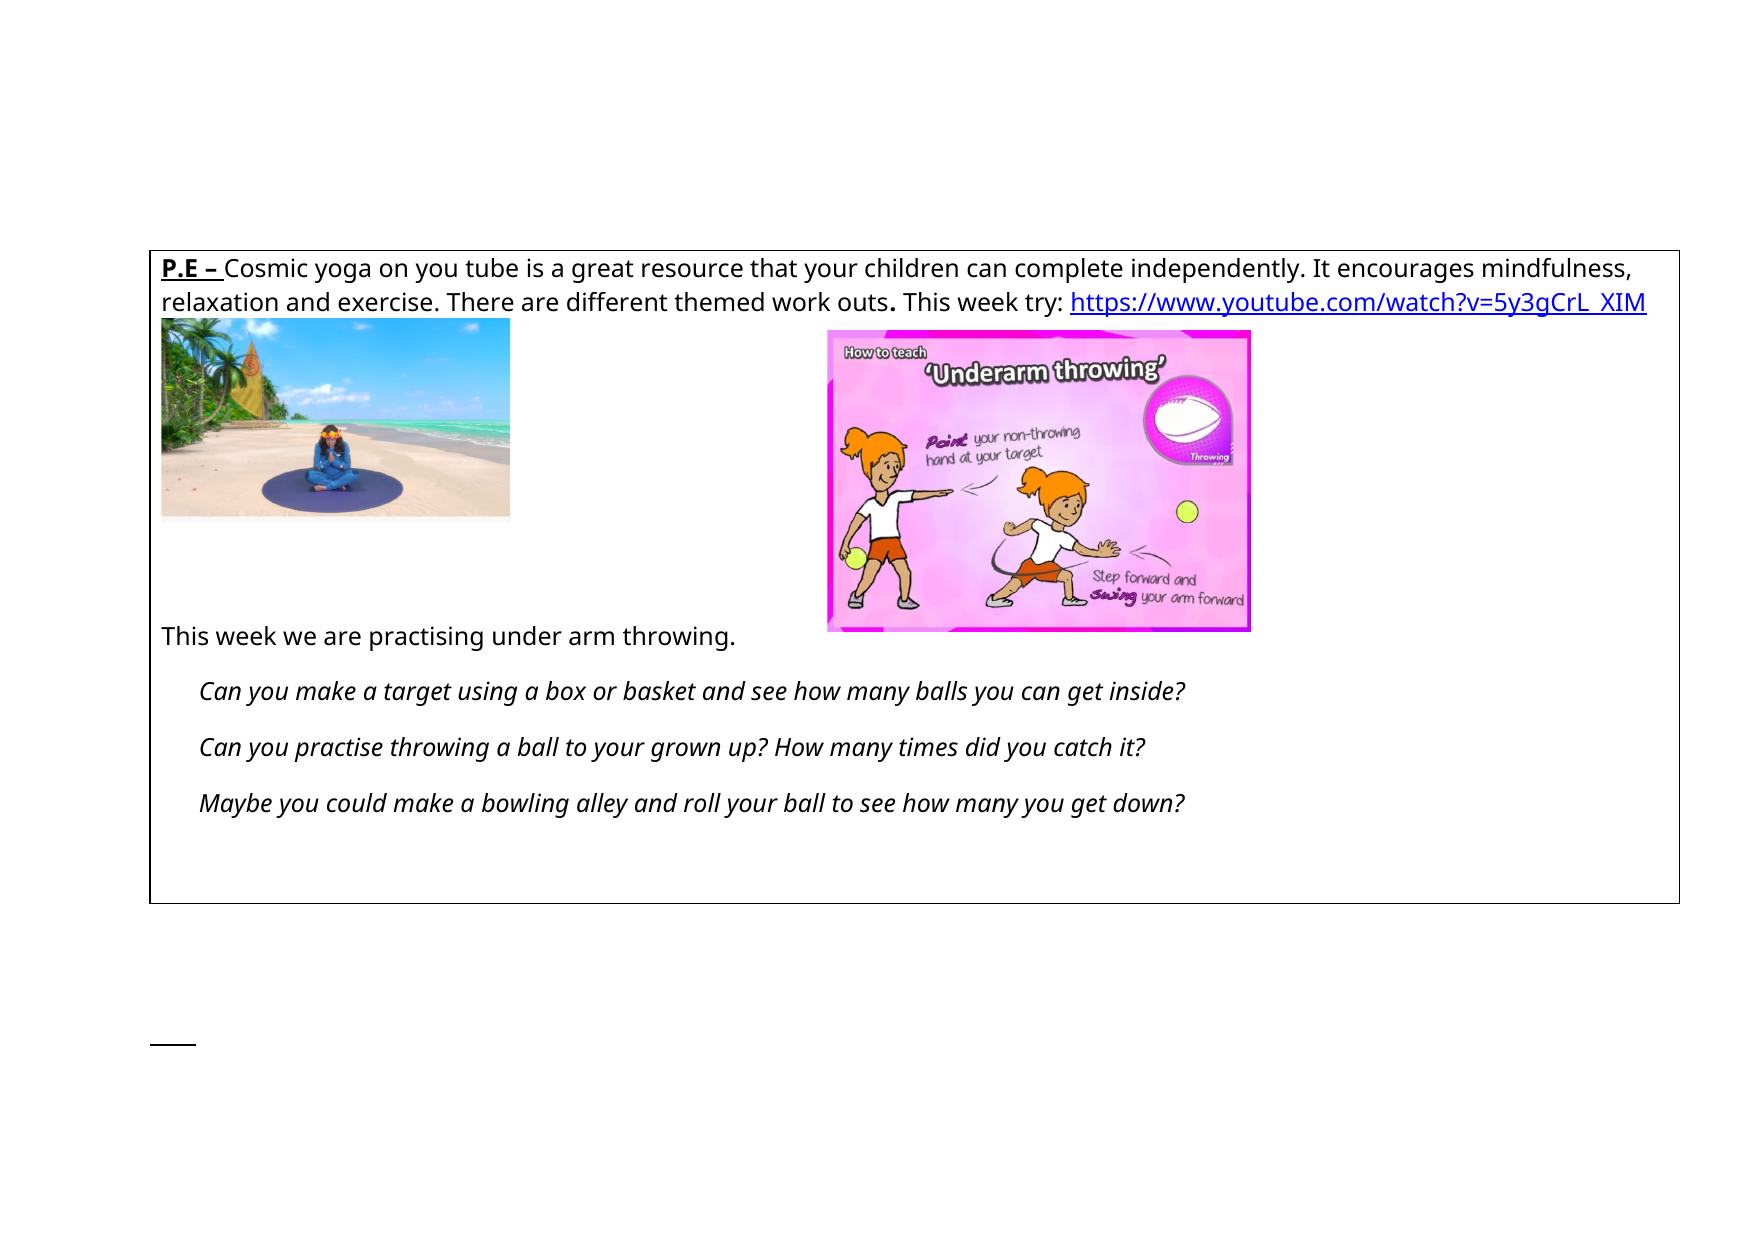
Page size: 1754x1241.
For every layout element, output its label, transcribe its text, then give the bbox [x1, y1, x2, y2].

table_cell P.E – Cosmic yoga on you tube is a great resource that your children can complete independently. It encourages mindfulness, relaxation and exercise. There are different themed work outs. This week try: https://www.youtube.com/watch?v=5y3gCrL_XIM This week we are practising under arm throwing. Can you make a target using a box or basket and see how many balls you can get inside? Can you practise throwing a ball to your grown up? How many times did you catch it? Maybe you could make a bowling alley and roll your ball to see how many you get down? [151, 251, 1679, 903]
picture [825, 330, 1251, 631]
picture [161, 318, 511, 523]
